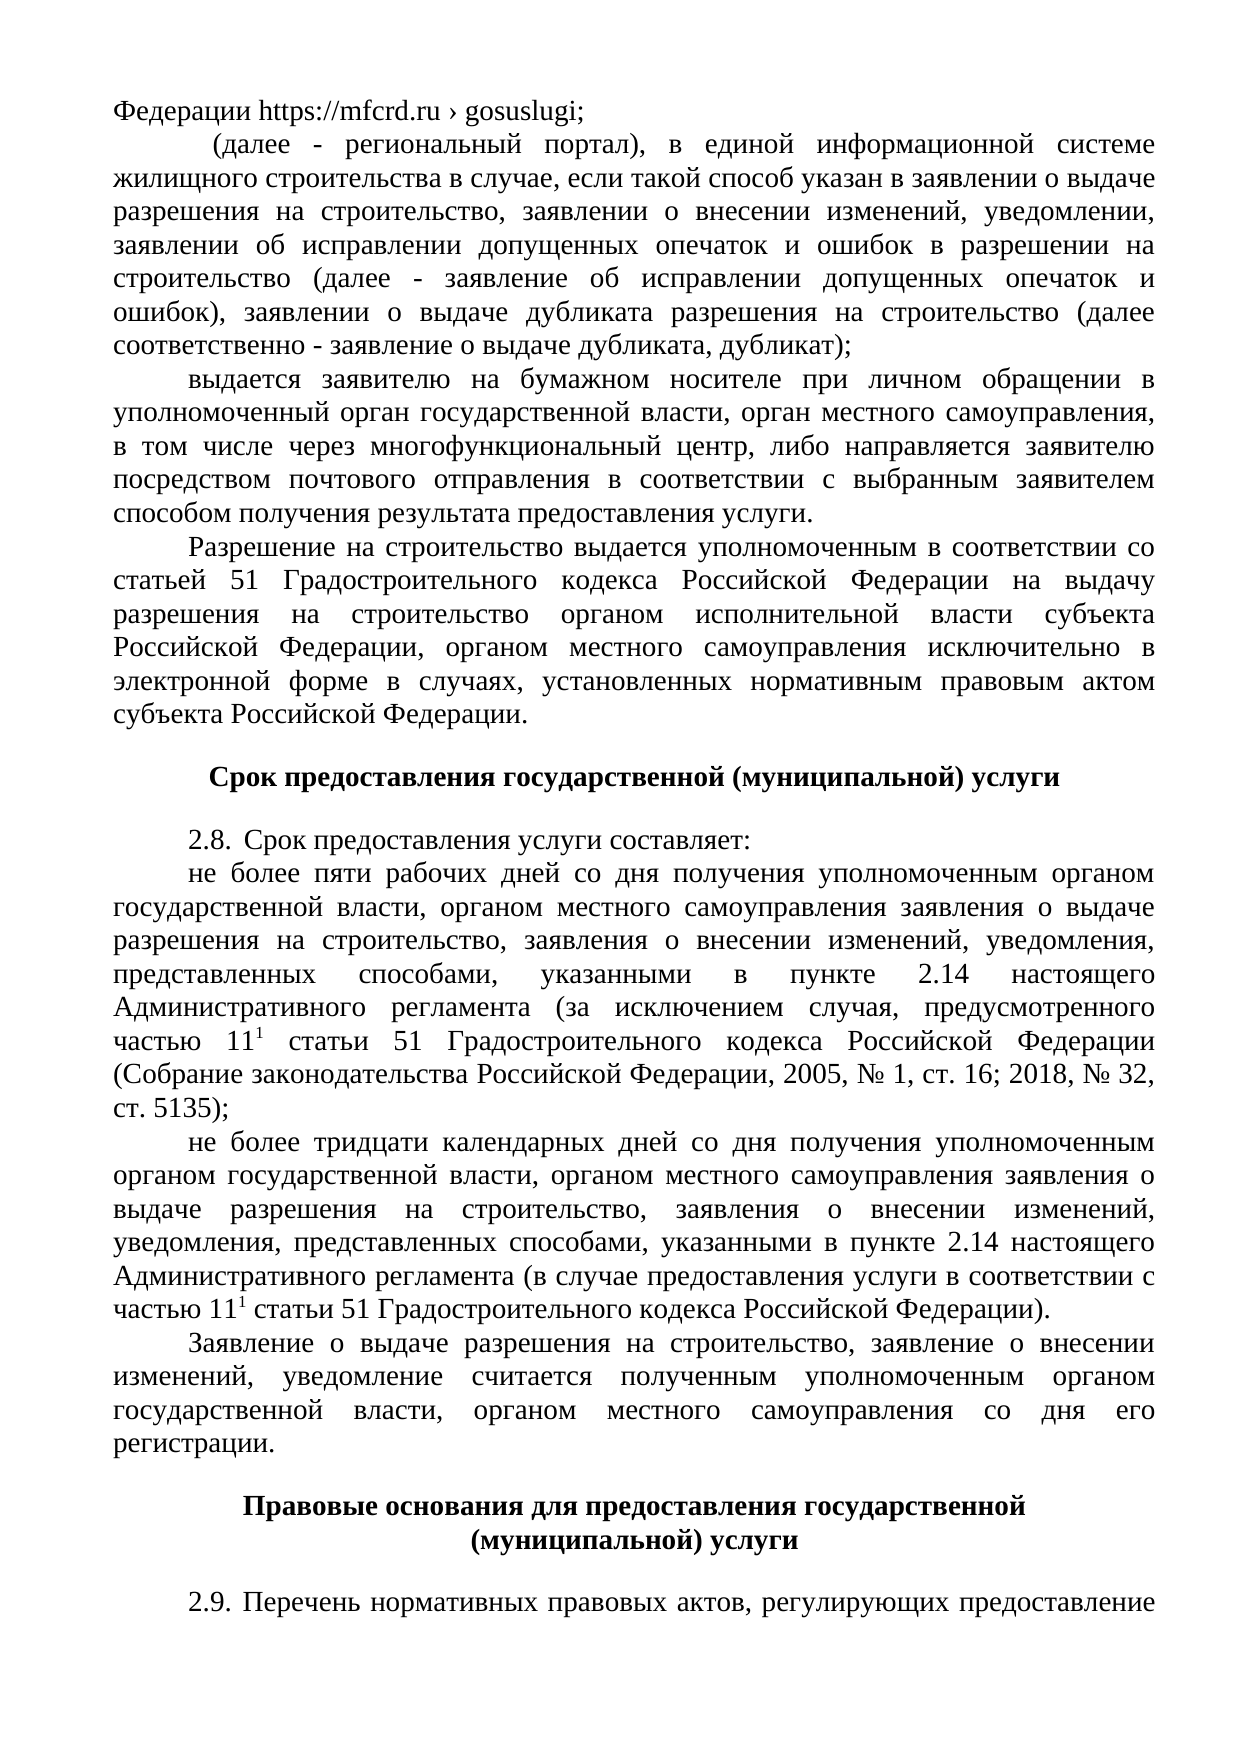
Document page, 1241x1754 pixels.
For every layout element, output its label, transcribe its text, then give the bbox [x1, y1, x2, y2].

text Разрешение на строительство выдается уполномоченным в соответствии со статьей 51 Градостроительного кодекса Российской Федерации на выдачу разрешения на строительство органом исполнительной власти субъекта Российской Федерации, органом местного самоуправления исключительно в электронной форме в случаях, установленных нормативным правовым актом субъекта Российской Федерации. [113, 529, 1156, 730]
text не более пяти рабочих дней со дня получения уполномоченным органом государственной власти, органом местного самоуправления заявления о выдаче разрешения на строительство, заявления о внесении изменений, уведомления, представленных способами, указанными в пункте 2.14 настоящего Административного регламента (за исключением случая, предусмотренного частью 111 статьи 51 Градостроительного кодекса Российской Федерации (Собрание законодательства Российской Федерации, 2005, № 1, ст. 16; 2018, № 32, ст. 5135); [113, 855, 1156, 1124]
text Правовые основания для предоставления государственной (муниципальной) услуги [113, 1488, 1156, 1555]
text (далее - региональный портал), в единой информационной системе жилищного строительства в случае, если такой способ указан в заявлении о выдаче разрешения на строительство, заявлении о внесении изменений, уведомлении, заявлении об исправлении допущенных опечаток и ошибок в разрешении на строительство (далее - заявление об исправлении допущенных опечаток и ошибок), заявлении о выдаче дубликата разрешения на строительство (далее соответственно - заявление о выдаче дубликата, дубликат); [113, 126, 1156, 361]
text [113, 93, 1156, 126]
text выдается заявителю на бумажном носителе при личном обращении в уполномоченный орган государственной власти, орган местного самоуправления, в том числе через многофункциональный центр, либо направляется заявителю посредством почтового отправления в соответствии с выбранным заявителем способом получения результата предоставления услуги. [113, 361, 1156, 529]
text Заявление о выдаче разрешения на строительство, заявление о внесении изменений, уведомление считается полученным уполномоченным органом государственной власти, органом местного самоуправления со дня его регистрации. [113, 1325, 1156, 1459]
text Срок предоставления государственной (муниципальной) услуги [113, 759, 1156, 793]
list Срок предоставления услуги составляет: [113, 822, 1156, 855]
text не более тридцати календарных дней со дня получения уполномоченным органом государственной власти, органом местного самоуправления заявления о выдаче разрешения на строительство, заявления о внесении изменений, уведомления, представленных способами, указанными в пункте 2.14 настоящего Административного регламента (в случае предоставления услуги в соответствии с частью 111 статьи 51 Градостроительного кодекса Российской Федерации). [113, 1124, 1156, 1325]
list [113, 1584, 1156, 1618]
